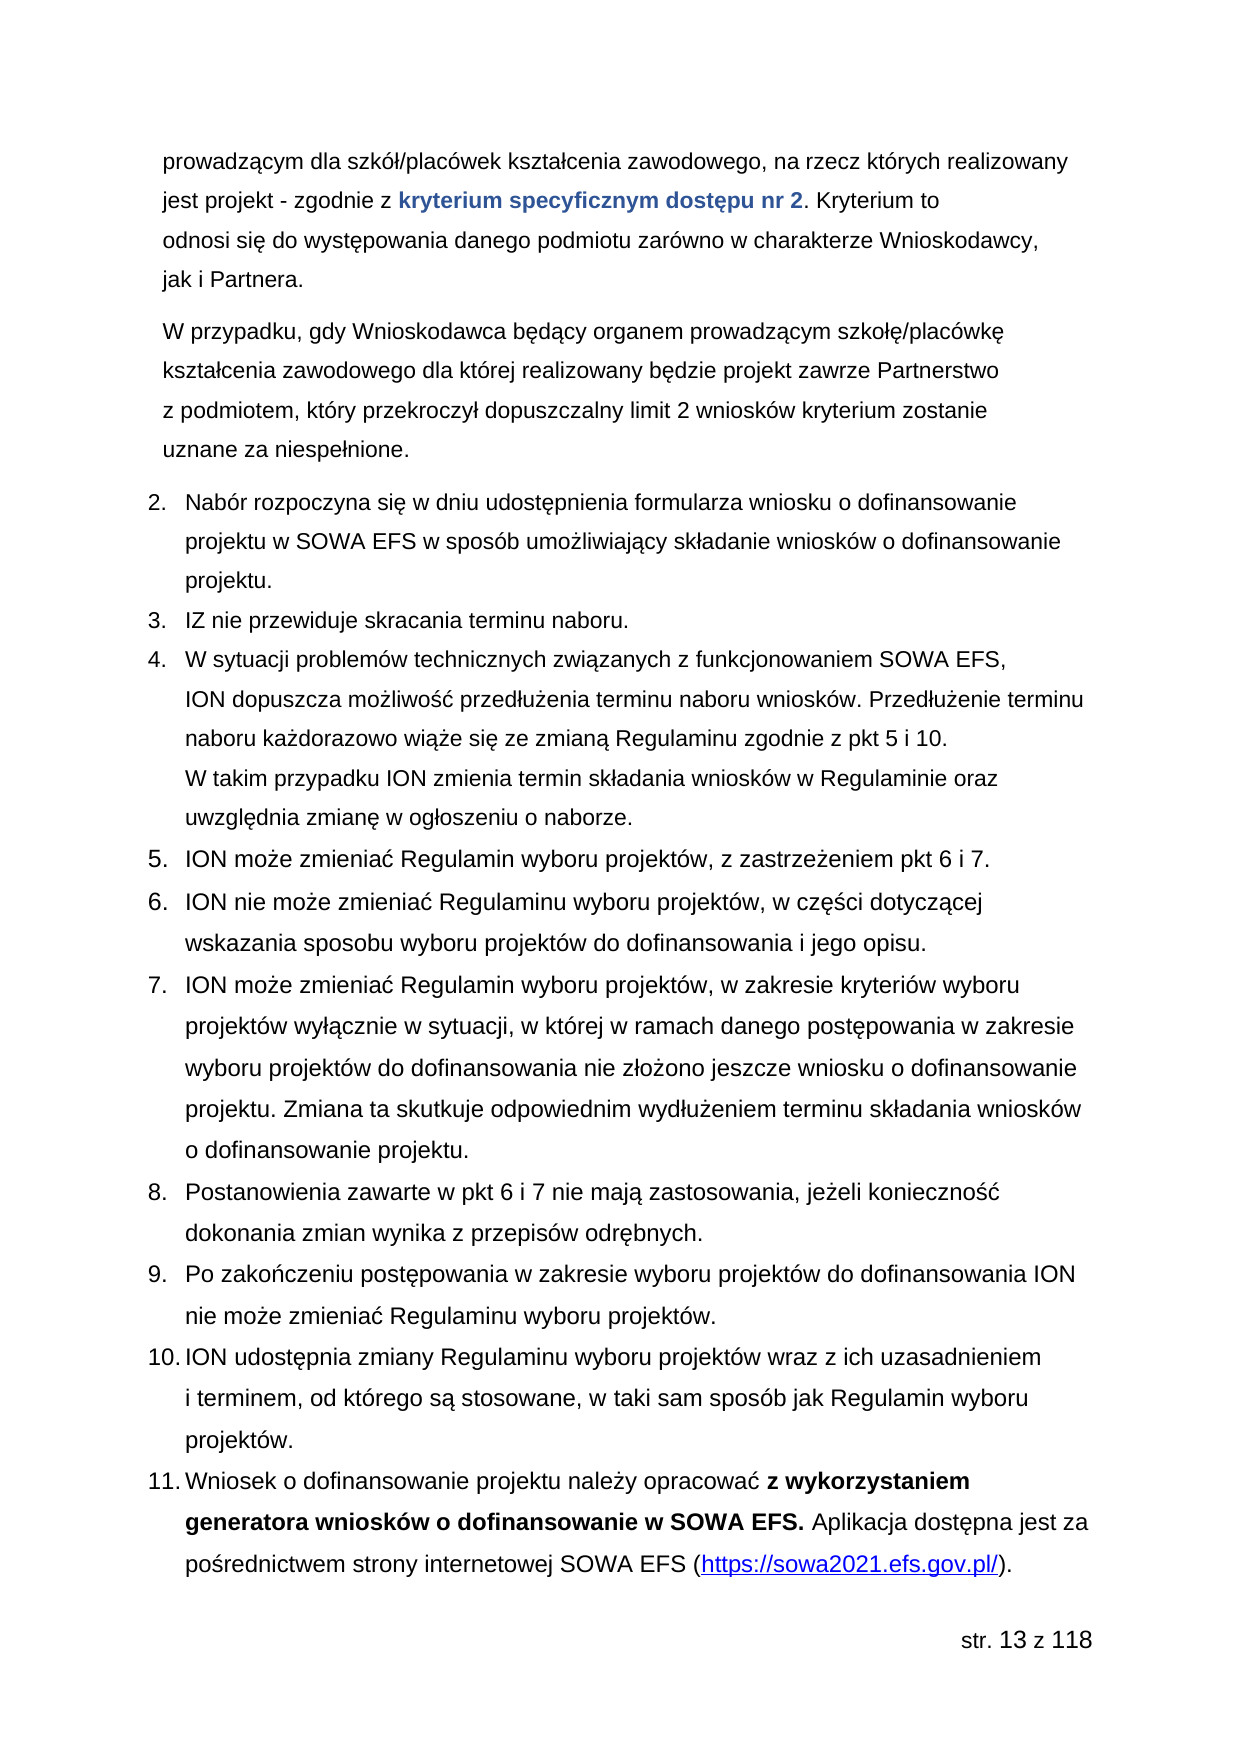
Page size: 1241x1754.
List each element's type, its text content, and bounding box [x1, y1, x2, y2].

list Nabór rozpoczyna się w dniu udostępnienia formularza wniosku o dofinansowanie projektu w SOWA EFS w sposób umożliwiający składanie wniosków o dofinansowanie projektu. [148, 488, 1093, 594]
list IZ nie przewiduje skracania terminu naboru. [148, 607, 1093, 633]
list ION nie może zmieniać Regulaminu wyboru projektów, w części dotyczącej wskazania sposobu wyboru projektów do dofinansowania i jego opisu. [148, 887, 1093, 957]
list Postanowienia zawarte w pkt 6 i 7 nie mają zastosowania, jeżeli konieczność dokonania zmian wynika z przepisów odrębnych. [148, 1177, 1093, 1246]
list W przypadku, gdy Wnioskodawca będący organem prowadzącym szkołę/placówkę kształcenia zawodowego dla której realizowany będzie projekt zawrze Partnerstwo z podmiotem, który przekroczył dopuszczalny limit 2 wniosków kryterium zostanie uznane za niespełnione. [162, 318, 1093, 463]
list ION udostępnia zmiany Regulaminu wyboru projektów wraz z ich uzasadnieniem i terminem, od którego są stosowane, w taki sam sposób jak Regulamin wyboru projektów. [148, 1343, 1093, 1453]
list ION może zmieniać Regulamin wyboru projektów, w zakresie kryteriów wyboru projektów wyłącznie w sytuacji, w której w ramach danego postępowania w zakresie wyboru projektów do dofinansowania nie złożono jeszcze wniosku o dofinansowanie projektu. Zmiana ta skutkuje odpowiednim wydłużeniem terminu składania wniosków o dofinansowanie projektu. [148, 971, 1093, 1164]
list ION może zmieniać Regulamin wyboru projektów, z zastrzeżeniem pkt 6 i 7. [148, 844, 1093, 872]
list W sytuacji problemów technicznych związanych z funkcjonowaniem SOWA EFS, ION dopuszcza możliwość przedłużenia terminu naboru wniosków. Przedłużenie terminu naboru każdorazowo wiąże się ze zmianą Regulaminu zgodnie z pkt 5 i 10. W takim przypadku ION zmienia termin składania wniosków w Regulaminie oraz uwzględnia zmianę w ogłoszeniu o naborze. [148, 646, 1093, 831]
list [148, 1467, 1093, 1577]
list Po zakończeniu postępowania w zakresie wyboru projektów do dofinansowania ION nie może zmieniać Regulaminu wyboru projektów. [148, 1260, 1093, 1329]
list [162, 148, 1093, 292]
